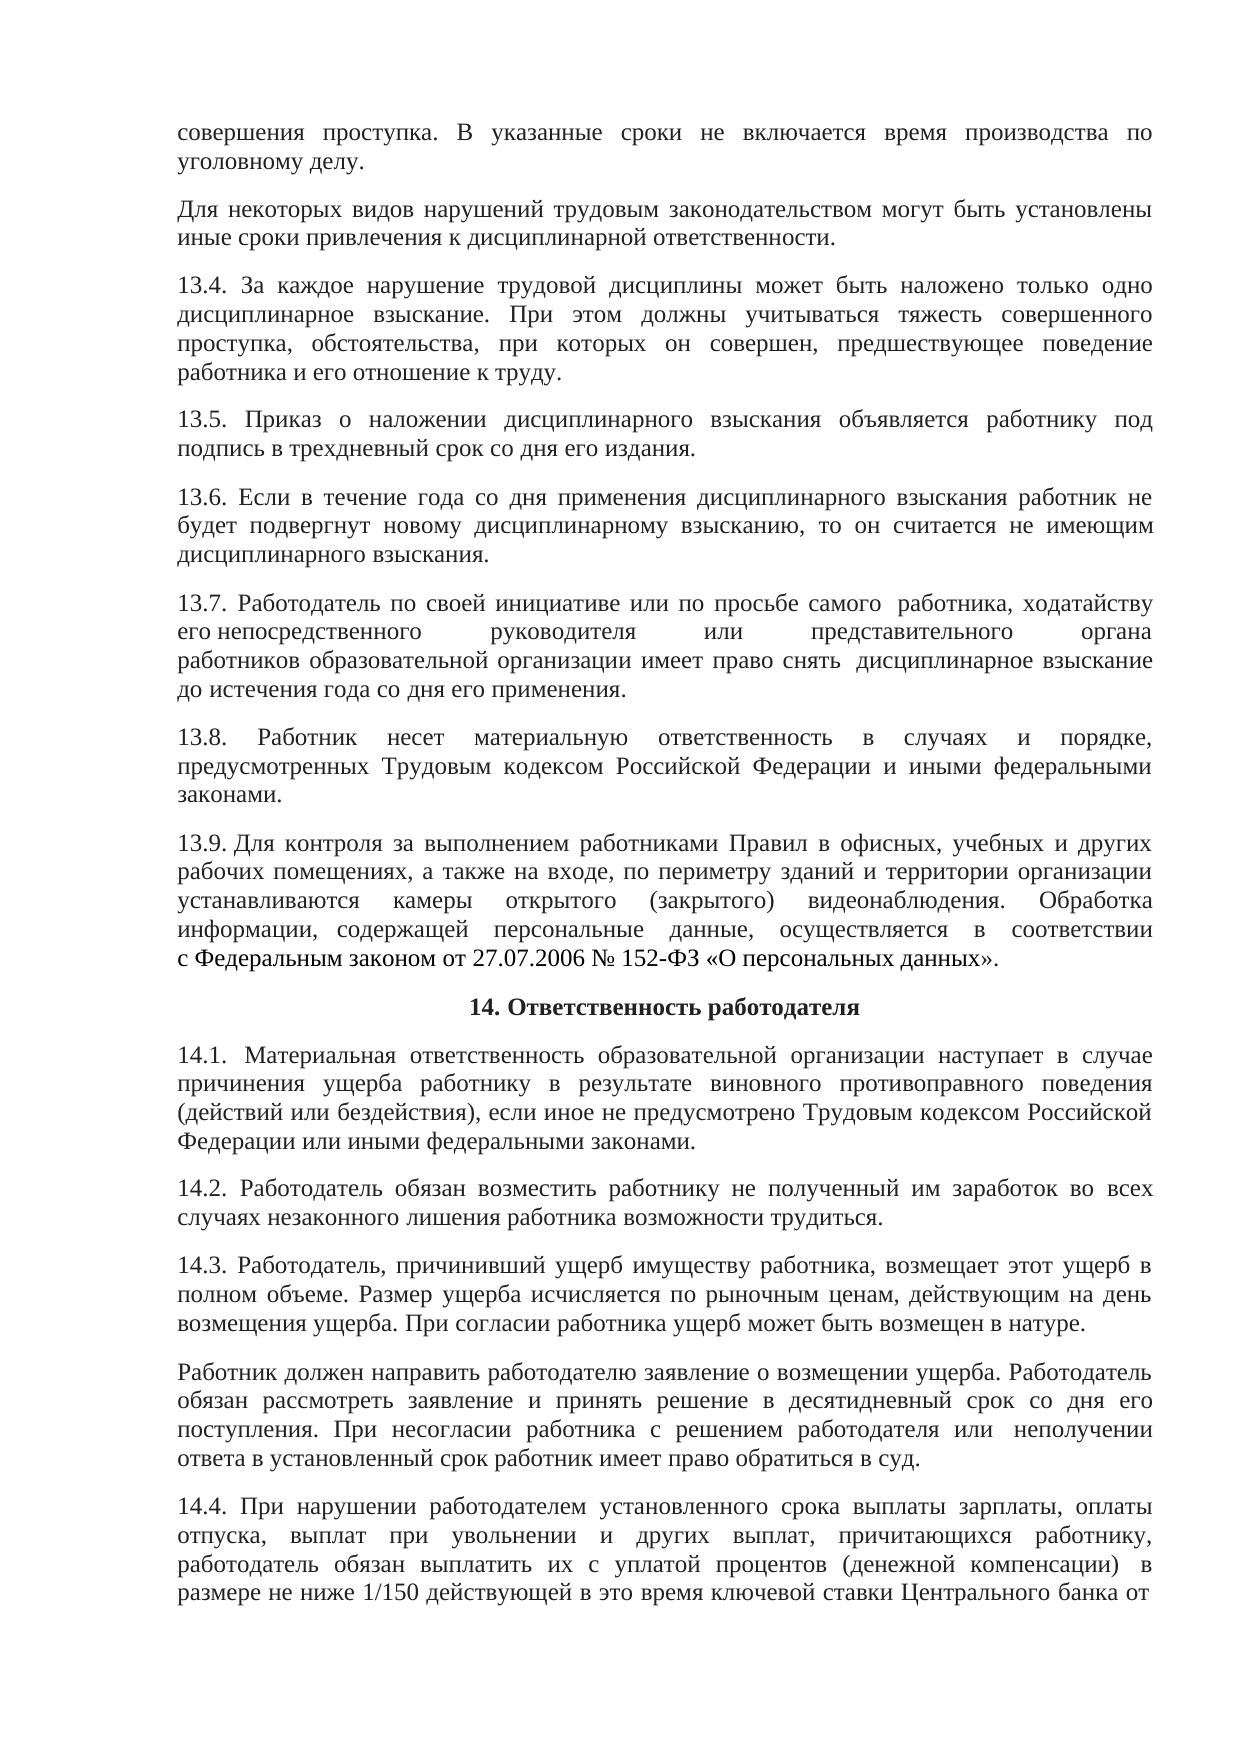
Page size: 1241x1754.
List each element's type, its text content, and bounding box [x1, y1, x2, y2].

list За каждое нарушение трудовой дисциплины может быть наложено только одно дисциплинарное взыскание. При этом должны учитываться тяжесть совершенного проступка, обстоятельства, при которых он совершен, предшествующее поведение работника и его отношение к труду. [177, 271, 1153, 386]
list Приказ о наложении дисциплинарного взыскания объявляется работнику под подпись в трехдневный срок со дня его издания. [177, 405, 1153, 462]
text Для некоторых видов нарушений трудовым законодательством могут быть установлены иные сроки привлечения к дисциплинарной ответственности. [177, 194, 1153, 251]
text Работник должен направить работодателю заявление о возмещении ущерба. Работодатель обязан рассмотреть заявление и принять решение в десятидневный срок со дня его поступления. При несогласии работника с решением работодателя или неполучении ответа в установленный срок работник имеет право обратиться в суд. [177, 1357, 1153, 1472]
subtitle Ответственность работодателя [469, 992, 1165, 1020]
list Работник несет материальную ответственность в случаях и порядке, предусмотренных Трудовым кодексом Российской Федерации и иными федеральными законами. [177, 722, 1152, 808]
list Если в течение года со дня применения дисциплинарного взыскания работник не будет подвергнут новому дисциплинарному взысканию, то он считается не имеющим дисциплинарного взыскания. [177, 482, 1153, 568]
list Работодатель обязан возместить работнику не полученный им заработок во всех случаях незаконного лишения работника возможности трудиться. [177, 1174, 1153, 1231]
list При нарушении работодателем установленного срока выплаты зарплаты, оплаты отпуска, выплат при увольнении и других выплат, причитающихся работнику, работодатель обязан выплатить их с уплатой процентов (денежной компенсации) в размере не ниже 1/150 действующей в это время ключевой ставки Центрального банка от [177, 1491, 1153, 1606]
list Материальная ответственность образовательной организации наступает в случае причинения ущерба работнику в результате виновного противоправного поведения (действий или бездействия), если иное не предусмотрено Трудовым кодексом Российской Федерации или иными федеральными законами. [177, 1040, 1153, 1155]
text совершения проступка. В указанные сроки не включается время производства по уголовному делу. [177, 117, 1152, 175]
list Работодатель, причинивший ущерб имуществу работника, возмещает этот ущерб в полном объеме. Размер ущерба исчисляется по рыночным ценам, действующим на день возмещения ущерба. При согласии работника ущерб может быть возмещен в натуре. [177, 1251, 1153, 1337]
list Работодатель по своей инициативе или по просьбе самого работника, ходатайству его непосредственного руководителя или представительного органа работников образовательной организации имеет право снять дисциплинарное взыскание до истечения года со дня его применения. [177, 588, 1153, 703]
list Для контроля за выполнением работниками Правил в офисных, учебных и других рабочих помещениях, а также на входе, по периметру зданий и территории организации устанавливаются камеры открытого (закрытого) видеонаблюдения. Обработка информации, содержащей персональные данные, осуществляется в соответствии с Федеральным законом от 27.07.2006 № 152-ФЗ «О персональных данных». [177, 828, 1153, 971]
